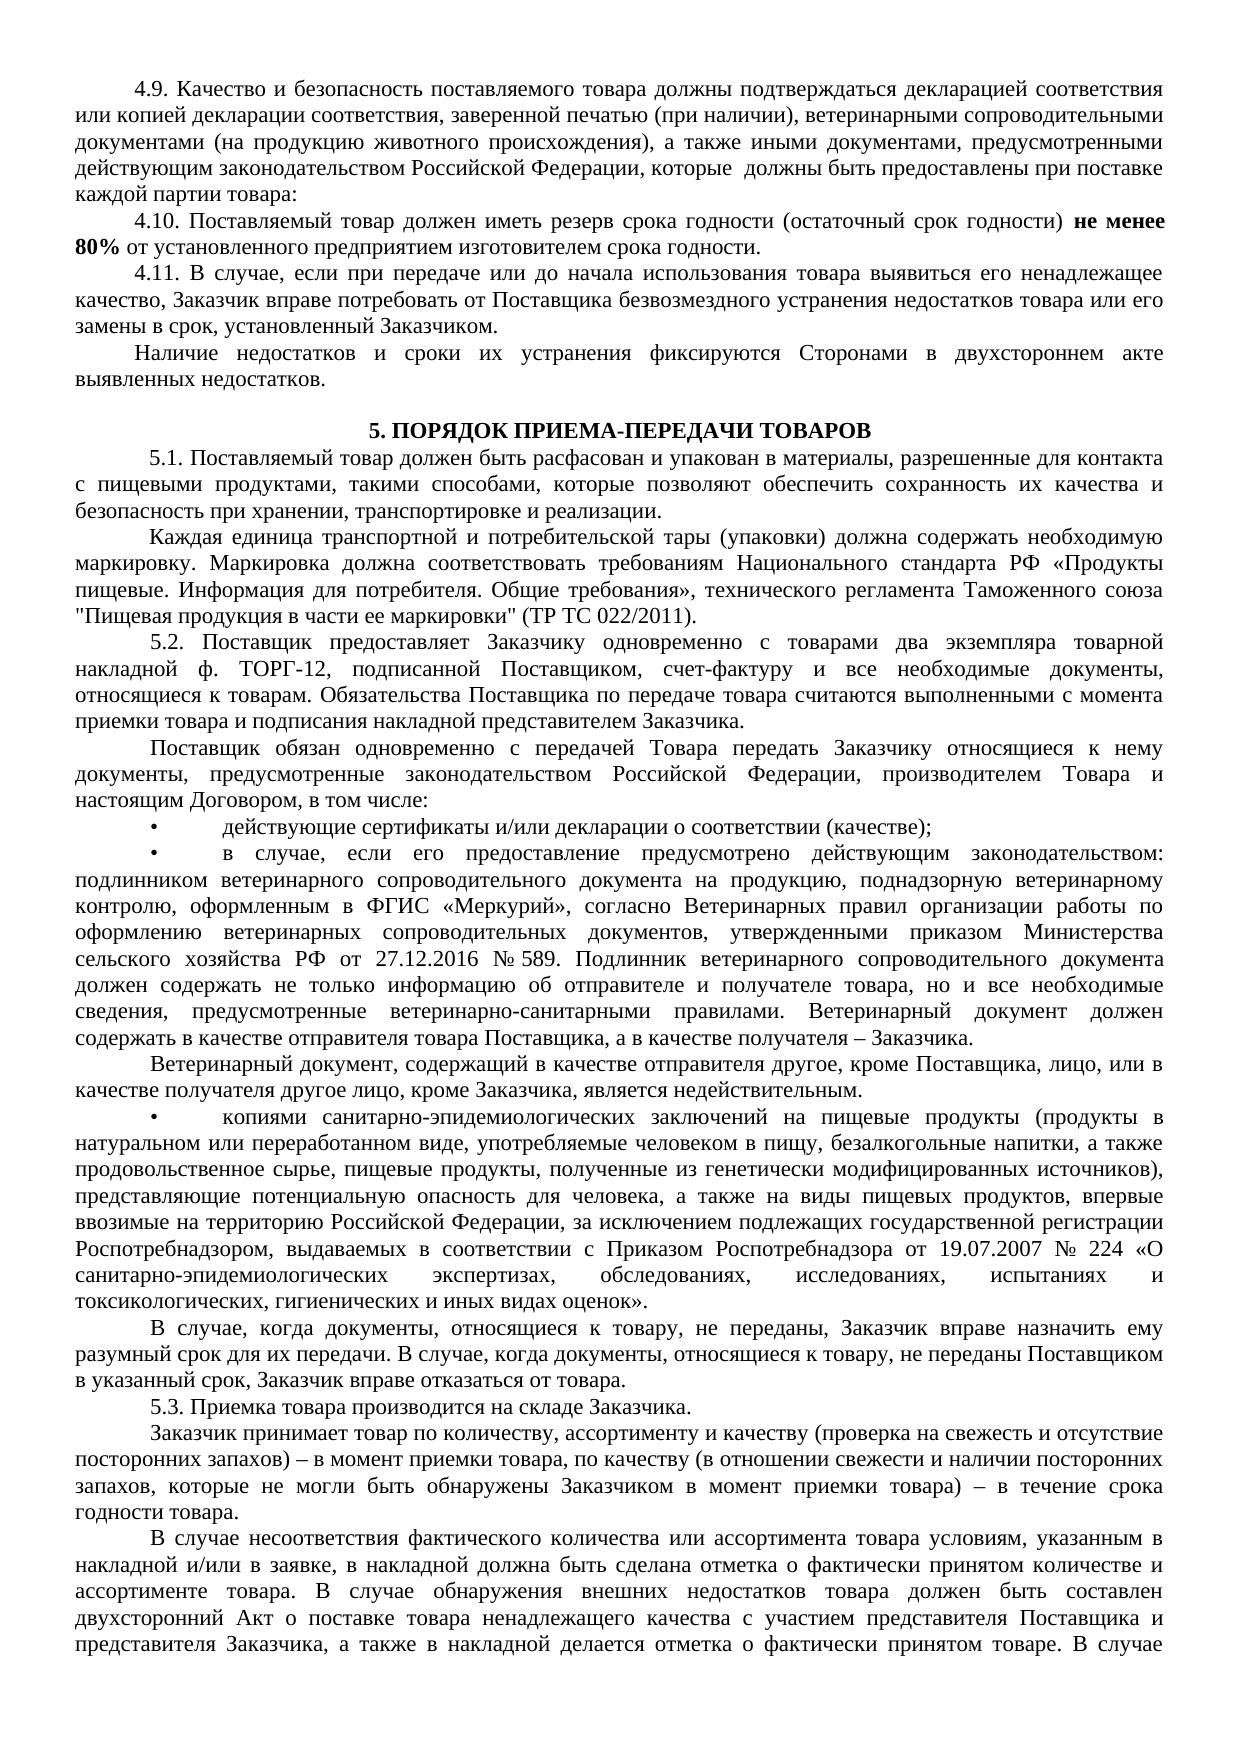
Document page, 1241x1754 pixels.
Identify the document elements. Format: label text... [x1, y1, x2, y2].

text 5.3. Приемка товара производится на складе Заказчика. [75, 1393, 1165, 1419]
text Заказчик принимает товар по количеству, ассортименту и качеству (проверка на свежесть и отсутствие посторонних запахов) – в момент приемки товара, по качеству (в отношении свежести и наличии посторонних запахов, которые не могли быть обнаружены Заказчиком в момент приемки товара) – в течение срока годности товара. [75, 1419, 1165, 1524]
text 4.9. Качество и безопасность поставляемого товара должны подтверждаться декларацией соответствия или копией декларации соответствия, заверенной печатью (при наличии), ветеринарными сопроводительными документами (на продукцию животного происхождения), а также иными документами, предусмотренными действующим законодательством Российской Федерации, которые должны быть предоставлены при поставке каждой партии товара: [75, 75, 1165, 207]
text • в случае, если его предоставление предусмотрено действующим законодательством: подлинником ветеринарного сопроводительного документа на продукцию, поднадзорную ветеринарному контролю, оформленным в ФГИС «Меркурий», согласно Ветеринарных правил организации работы по оформлению ветеринарных сопроводительных документов, утвержденными приказом Министерства сельского хозяйства РФ от 27.12.2016 № 589. Подлинник ветеринарного сопроводительного документа должен содержать не только информацию об отправителе и получателе товара, но и все необходимые сведения, предусмотренные ветеринарно-санитарными правилами. Ветеринарный документ должен содержать в качестве отправителя товара Поставщика, а в качестве получателя – Заказчика. [75, 839, 1165, 1050]
text 4.11. В случае, если при передаче или до начала использования товара выявиться его ненадлежащее качество, Заказчик вправе потребовать от Поставщика безвозмездного устранения недостатков товара или его замены в срок, установленный Заказчиком. [75, 259, 1165, 338]
text Поставщик обязан одновременно с передачей Товара передать Заказчику относящиеся к нему документы, предусмотренные законодательством Российской Федерации, производителем Товара и настоящим Договором, в том числе: [75, 734, 1165, 813]
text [75, 1524, 1165, 1656]
text Наличие недостатков и сроки их устранения фиксируются Сторонами в двухстороннем акте выявленных недостатков. [75, 338, 1165, 391]
text 5. ПОРЯДОК ПРИЕМА-ПЕРЕДАЧИ ТОВАРОВ [75, 418, 1165, 444]
text 5.2. Поставщик предоставляет Заказчику одновременно с товарами два экземпляра товарной накладной ф. ТОРГ-12, подписанной Поставщиком, счет-фактуру и все необходимые документы, относящиеся к товарам. Обязательства Поставщика по передаче товара считаются выполненными с момента приемки товара и подписания накладной представителем Заказчика. [75, 628, 1165, 734]
text • копиями санитарно-эпидемиологических заключений на пищевые продукты (продукты в натуральном или переработанном виде, употребляемые человеком в пищу, безалкогольные напитки, а также продовольственное сырье, пищевые продукты, полученные из генетически модифицированных источников), представляющие потенциальную опасность для человека, а также на виды пищевых продуктов, впервые ввозимые на территорию Российской Федерации, за исключением подлежащих государственной регистрации Роспотребнадзором, выдаваемых в соответствии с Приказом Роспотребнадзора от 19.07.2007 № 224 «О санитарно-эпидемиологических экспертизах, обследованиях, исследованиях, испытаниях и токсикологических, гигиенических и иных видах оценок». [75, 1103, 1165, 1314]
text 5.1. Поставляемый товар должен быть расфасован и упакован в материалы, разрешенные для контакта с пищевыми продуктами, такими способами, которые позволяют обеспечить сохранность их качества и безопасность при хранении, транспортировке и реализации. [75, 444, 1165, 523]
text • действующие сертификаты и/или декларации о соответствии (качестве); [75, 813, 1165, 839]
text 4.10. Поставляемый товар должен иметь резерв срока годности (остаточный срок годности) не менее 80% от установленного предприятием изготовителем срока годности. [75, 207, 1165, 259]
text В случае, когда документы, относящиеся к товару, не переданы, Заказчик вправе назначить ему разумный срок для их передачи. В случае, когда документы, относящиеся к товару, не переданы Поставщиком в указанный срок, Заказчик вправе отказаться от товара. [75, 1314, 1165, 1393]
text Ветеринарный документ, содержащий в качестве отправителя другое, кроме Поставщика, лицо, или в качестве получателя другое лицо, кроме Заказчика, является недействительным. [75, 1050, 1165, 1103]
